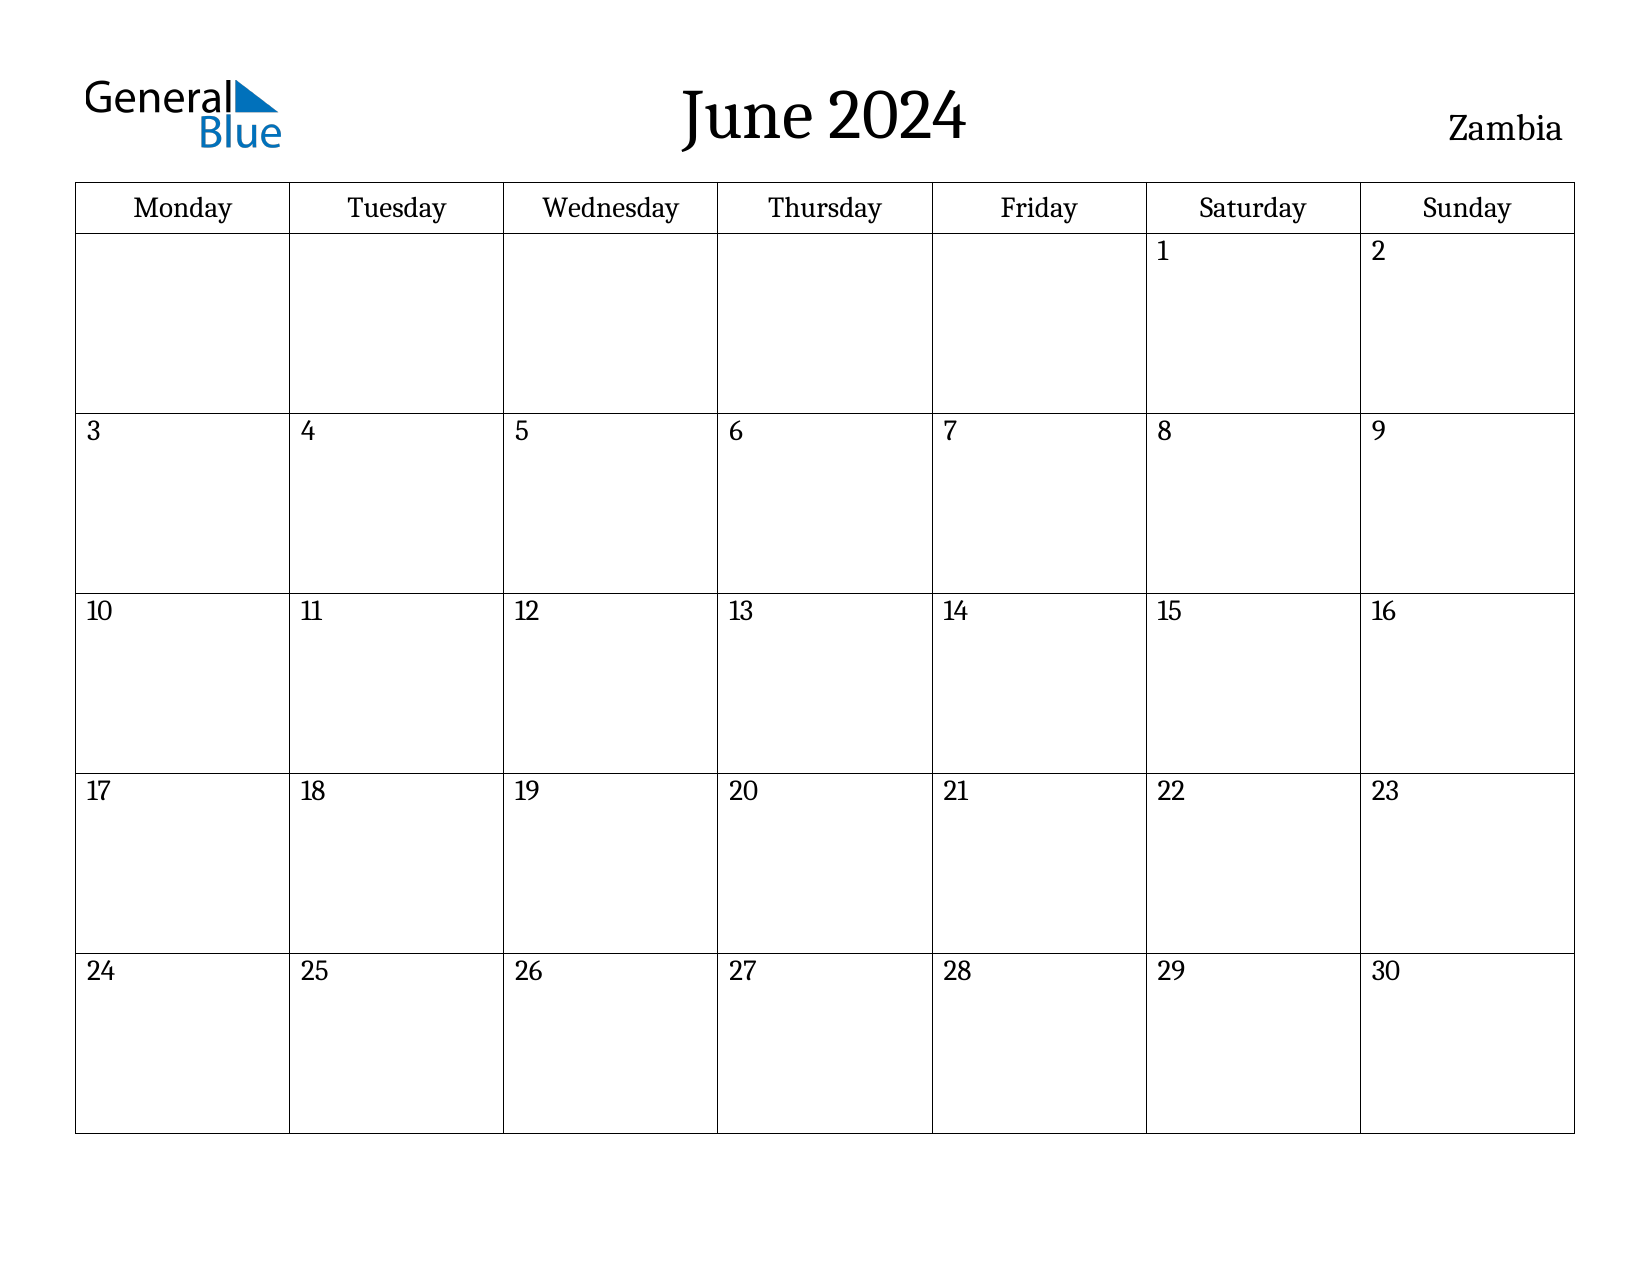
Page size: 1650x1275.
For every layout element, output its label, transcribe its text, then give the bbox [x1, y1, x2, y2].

table_cell 1 [1147, 234, 1360, 267]
table_cell [933, 267, 1146, 413]
table_cell [718, 234, 932, 267]
table_cell 15 [1147, 594, 1360, 627]
table_cell [76, 448, 289, 593]
table_cell 30 [1361, 954, 1574, 987]
table_cell [290, 267, 503, 413]
table_header [76, 75, 503, 182]
table_cell 14 [933, 594, 1146, 627]
table_cell 13 [718, 594, 932, 627]
table_cell [290, 808, 503, 953]
table_cell Thursday [718, 183, 932, 233]
table_cell [76, 234, 289, 267]
table_cell 27 [718, 954, 932, 987]
table_cell [718, 627, 932, 773]
picture [86, 80, 281, 148]
table_cell [1147, 267, 1360, 413]
table_cell [76, 988, 289, 1133]
table_cell [933, 448, 1146, 593]
table_cell 26 [504, 954, 717, 987]
table_cell 21 [933, 774, 1146, 807]
table_cell [76, 627, 289, 773]
table_cell 16 [1361, 594, 1574, 627]
table_cell [1361, 448, 1574, 593]
table_cell 2 [1361, 234, 1574, 267]
table_cell 25 [290, 954, 503, 987]
table_cell [76, 808, 289, 953]
table_cell [933, 808, 1146, 953]
table_cell [718, 448, 932, 593]
table_cell [1361, 988, 1574, 1133]
table_cell [1361, 627, 1574, 773]
table_cell [504, 988, 717, 1133]
table_cell 5 [504, 414, 717, 447]
table_cell [1147, 627, 1360, 773]
table_cell 9 [1361, 414, 1574, 447]
table_cell [1361, 808, 1574, 953]
table_cell [290, 627, 503, 773]
table_cell 8 [1147, 414, 1360, 447]
table_cell Wednesday [504, 183, 717, 233]
table_cell [933, 988, 1146, 1133]
table_cell [1361, 267, 1574, 413]
table_cell [290, 448, 503, 593]
table_cell 22 [1147, 774, 1360, 807]
table_cell 3 [76, 414, 289, 447]
table_cell 10 [76, 594, 289, 627]
table_cell [718, 267, 932, 413]
table_cell [933, 627, 1146, 773]
table_cell [933, 234, 1146, 267]
table_cell [504, 808, 717, 953]
table_cell 18 [290, 774, 503, 807]
table_header Zambia [1146, 75, 1574, 182]
table_cell Tuesday [290, 183, 503, 233]
table_cell 17 [76, 774, 289, 807]
table_cell 28 [933, 954, 1146, 987]
table_cell [504, 627, 717, 773]
table_cell [76, 267, 289, 413]
table_cell [504, 234, 717, 267]
table_cell [290, 988, 503, 1133]
table_cell [1147, 808, 1360, 953]
table_cell 11 [290, 594, 503, 627]
table_cell 24 [76, 954, 289, 987]
table_cell [1147, 448, 1360, 593]
table_cell 20 [718, 774, 932, 807]
table_cell Sunday [1361, 183, 1574, 233]
table_cell Monday [76, 183, 289, 233]
table_cell Saturday [1147, 183, 1360, 233]
table_cell 7 [933, 414, 1146, 447]
table_cell 6 [718, 414, 932, 447]
table_cell Friday [933, 183, 1146, 233]
table_cell [718, 808, 932, 953]
table_cell [504, 267, 717, 413]
table_cell [1147, 988, 1360, 1133]
table_cell 23 [1361, 774, 1574, 807]
table_cell 12 [504, 594, 717, 627]
table_cell [504, 448, 717, 593]
table_cell [290, 234, 503, 267]
table_cell 19 [504, 774, 717, 807]
table_cell [718, 988, 932, 1133]
table_cell 4 [290, 414, 503, 447]
table_header June 2024 [504, 75, 1146, 182]
table_cell 29 [1147, 954, 1360, 987]
